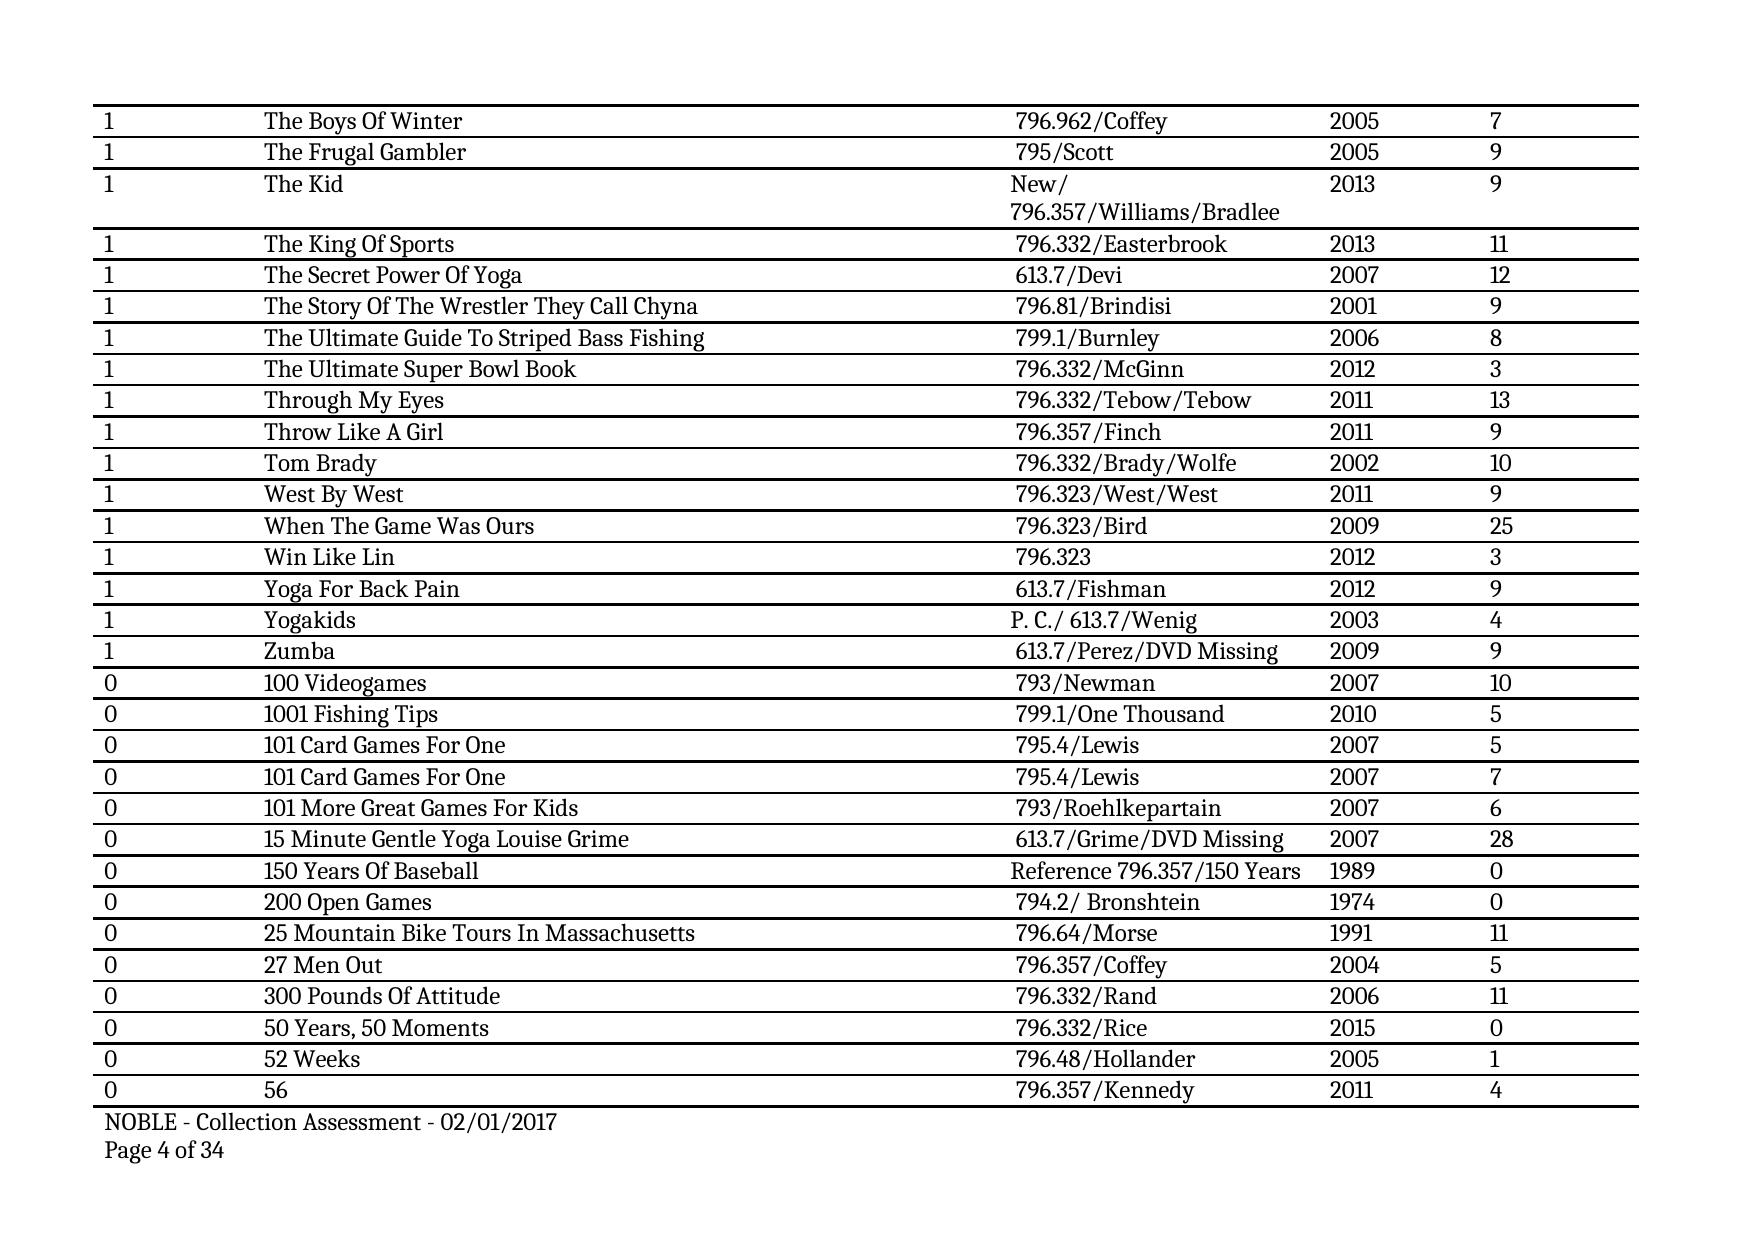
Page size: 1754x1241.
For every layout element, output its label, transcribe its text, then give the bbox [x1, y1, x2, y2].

table_cell 795.4/Lewis [999, 731, 1319, 760]
table_cell 9 [1479, 138, 1638, 167]
table_cell 5 [1479, 731, 1638, 760]
table_cell 1001 Fishing Tips [253, 700, 999, 729]
table_cell 2015 [1319, 1013, 1478, 1042]
table_cell 1 [1479, 1045, 1638, 1073]
table_cell 796.357/Coffey [999, 951, 1319, 979]
table_cell 15 Minute Gentle Yoga Louise Grime [253, 825, 999, 854]
table_cell 0 [93, 920, 253, 948]
table_cell 56 [253, 1076, 999, 1105]
table_cell 8 [1479, 324, 1638, 352]
table_cell The Boys Of Winter [253, 107, 999, 136]
table_cell 1 [93, 292, 253, 321]
table_cell 1 [93, 107, 253, 136]
table_cell 200 Open Games [253, 888, 999, 917]
table_cell When The Game Was Ours [253, 512, 999, 541]
table_cell 1974 [1319, 888, 1478, 917]
table_cell New/ 796.357/Williams/Bradlee [999, 170, 1319, 227]
table_cell Throw Like A Girl [253, 418, 999, 446]
table_cell 4 [1479, 606, 1638, 634]
table_cell 796.64/Morse [999, 920, 1319, 948]
table_cell 796.962/Coffey [999, 107, 1319, 136]
table_cell 12 [1479, 261, 1638, 290]
table_cell The Ultimate Guide To Striped Bass Fishing [253, 324, 999, 352]
table_cell 2007 [1319, 763, 1478, 791]
table_cell 2011 [1319, 418, 1478, 446]
table_cell 25 Mountain Bike Tours In Massachusetts [253, 920, 999, 948]
table_cell 2011 [1319, 481, 1478, 509]
table_cell 0 [1479, 888, 1638, 917]
table_cell 795.4/Lewis [999, 763, 1319, 791]
table_cell 150 Years Of Baseball [253, 857, 999, 885]
table_cell 9 [1479, 575, 1638, 603]
table_cell 2011 [1319, 1076, 1478, 1105]
table_cell 1 [93, 418, 253, 446]
table_cell 799.1/Burnley [999, 324, 1319, 352]
table_cell 2003 [1319, 606, 1478, 634]
table_cell 2012 [1319, 355, 1478, 384]
table_cell 2005 [1319, 138, 1478, 167]
table_cell 796.357/Finch [999, 418, 1319, 446]
table_cell 796.332/Brady/Wolfe [999, 449, 1319, 478]
table_cell 2002 [1319, 449, 1478, 478]
table_cell 27 Men Out [253, 951, 999, 979]
table_cell The King Of Sports [253, 230, 999, 258]
table_cell 7 [1479, 763, 1638, 791]
table_cell Tom Brady [253, 449, 999, 478]
table_cell 2012 [1319, 543, 1478, 572]
table_cell 1 [93, 606, 253, 634]
table_cell The Frugal Gambler [253, 138, 999, 167]
table_cell Yoga For Back Pain [253, 575, 999, 603]
table_cell The Story Of The Wrestler They Call Chyna [253, 292, 999, 321]
table_cell The Secret Power Of Yoga [253, 261, 999, 290]
table_cell 0 [1479, 857, 1638, 885]
table_cell 0 [93, 951, 253, 979]
table_cell The Ultimate Super Bowl Book [253, 355, 999, 384]
table_cell 2005 [1319, 107, 1478, 136]
table_cell 613.7/Perez/DVD Missing [999, 637, 1319, 666]
table_cell 2009 [1319, 637, 1478, 666]
table_cell 2006 [1319, 324, 1478, 352]
table_cell 1 [93, 138, 253, 167]
table_cell 9 [1479, 481, 1638, 509]
table_cell 613.7/Fishman [999, 575, 1319, 603]
table_cell 9 [1479, 637, 1638, 666]
table_cell 2009 [1319, 512, 1478, 541]
table_cell 793/Newman [999, 669, 1319, 697]
table_cell 11 [1479, 982, 1638, 1011]
table_cell 6 [1479, 794, 1638, 823]
table_cell 101 More Great Games For Kids [253, 794, 999, 823]
table_cell 0 [93, 982, 253, 1011]
table_cell 796.81/Brindisi [999, 292, 1319, 321]
table_cell 1989 [1319, 857, 1478, 885]
table_cell 794.2/ Bronshtein [999, 888, 1319, 917]
table_cell 2007 [1319, 731, 1478, 760]
table_cell 4 [1479, 1076, 1638, 1105]
table_cell 2013 [1319, 170, 1478, 227]
table_cell P. C./ 613.7/Wenig [999, 606, 1319, 634]
table_cell 13 [1479, 386, 1638, 415]
table_cell 1 [93, 324, 253, 352]
table_cell 5 [1479, 700, 1638, 729]
table_cell 1 [93, 481, 253, 509]
table_cell 9 [1479, 170, 1638, 227]
table_cell 1 [93, 543, 253, 572]
table_cell 1 [93, 355, 253, 384]
table_cell 52 Weeks [253, 1045, 999, 1073]
table_cell 9 [1479, 292, 1638, 321]
table_cell 25 [1479, 512, 1638, 541]
table_cell 2011 [1319, 386, 1478, 415]
table_cell 101 Card Games For One [253, 763, 999, 791]
table_cell 50 Years, 50 Moments [253, 1013, 999, 1042]
table_cell Reference 796.357/150 Years [999, 857, 1319, 885]
table_cell 793/Roehlkepartain [999, 794, 1319, 823]
table_cell 10 [1479, 449, 1638, 478]
table_cell 796.323/Bird [999, 512, 1319, 541]
table_cell 0 [93, 794, 253, 823]
table_cell 1991 [1319, 920, 1478, 948]
table_cell 1 [93, 512, 253, 541]
table_cell 2013 [1319, 230, 1478, 258]
table_cell 0 [93, 857, 253, 885]
table_cell 796.332/Tebow/Tebow [999, 386, 1319, 415]
table_cell 28 [1479, 825, 1638, 854]
table_cell 2010 [1319, 700, 1478, 729]
table_cell 0 [93, 669, 253, 697]
table_cell 11 [1479, 920, 1638, 948]
table_cell 2007 [1319, 261, 1478, 290]
table_cell 613.7/Grime/DVD Missing [999, 825, 1319, 854]
table_cell 100 Videogames [253, 669, 999, 697]
table_cell 796.357/Kennedy [999, 1076, 1319, 1105]
table_cell 101 Card Games For One [253, 731, 999, 760]
table_cell The Kid [253, 170, 999, 227]
table_cell Through My Eyes [253, 386, 999, 415]
table_cell 2007 [1319, 669, 1478, 697]
table_cell 0 [93, 700, 253, 729]
table_cell 1 [93, 261, 253, 290]
table_cell 2006 [1319, 982, 1478, 1011]
table_cell 2007 [1319, 794, 1478, 823]
table_cell 1 [93, 449, 253, 478]
table_cell 10 [1479, 669, 1638, 697]
table_cell 2001 [1319, 292, 1478, 321]
table_cell 0 [93, 1076, 253, 1105]
table_cell 3 [1479, 355, 1638, 384]
table_cell 799.1/One Thousand [999, 700, 1319, 729]
table_cell 2004 [1319, 951, 1478, 979]
table_cell Win Like Lin [253, 543, 999, 572]
table_cell 1 [93, 170, 253, 227]
table_cell 0 [93, 825, 253, 854]
table_cell 796.332/Rice [999, 1013, 1319, 1042]
table_cell 0 [93, 763, 253, 791]
table_cell 796.332/McGinn [999, 355, 1319, 384]
table_cell 613.7/Devi [999, 261, 1319, 290]
table_cell Zumba [253, 637, 999, 666]
table_cell 5 [1479, 951, 1638, 979]
table_cell 1 [93, 575, 253, 603]
table_cell 2007 [1319, 825, 1478, 854]
table_cell 2005 [1319, 1045, 1478, 1073]
table_cell 796.323/West/West [999, 481, 1319, 509]
table_cell 11 [1479, 230, 1638, 258]
table_cell West By West [253, 481, 999, 509]
table_cell 2012 [1319, 575, 1478, 603]
table_cell 0 [1479, 1013, 1638, 1042]
table_cell 1 [93, 386, 253, 415]
table_cell 0 [93, 888, 253, 917]
table_cell Yogakids [253, 606, 999, 634]
table_cell 1 [93, 637, 253, 666]
table_cell 796.332/Rand [999, 982, 1319, 1011]
table_cell 300 Pounds Of Attitude [253, 982, 999, 1011]
table_cell 796.48/Hollander [999, 1045, 1319, 1073]
table_cell 1 [93, 230, 253, 258]
table_cell 3 [1479, 543, 1638, 572]
table_cell 0 [93, 1013, 253, 1042]
table_cell 796.332/Easterbrook [999, 230, 1319, 258]
table_cell 795/Scott [999, 138, 1319, 167]
table_cell 0 [93, 1045, 253, 1073]
table_cell 796.323 [999, 543, 1319, 572]
table_cell 0 [93, 731, 253, 760]
table_cell 7 [1479, 107, 1638, 136]
table_cell 9 [1479, 418, 1638, 446]
